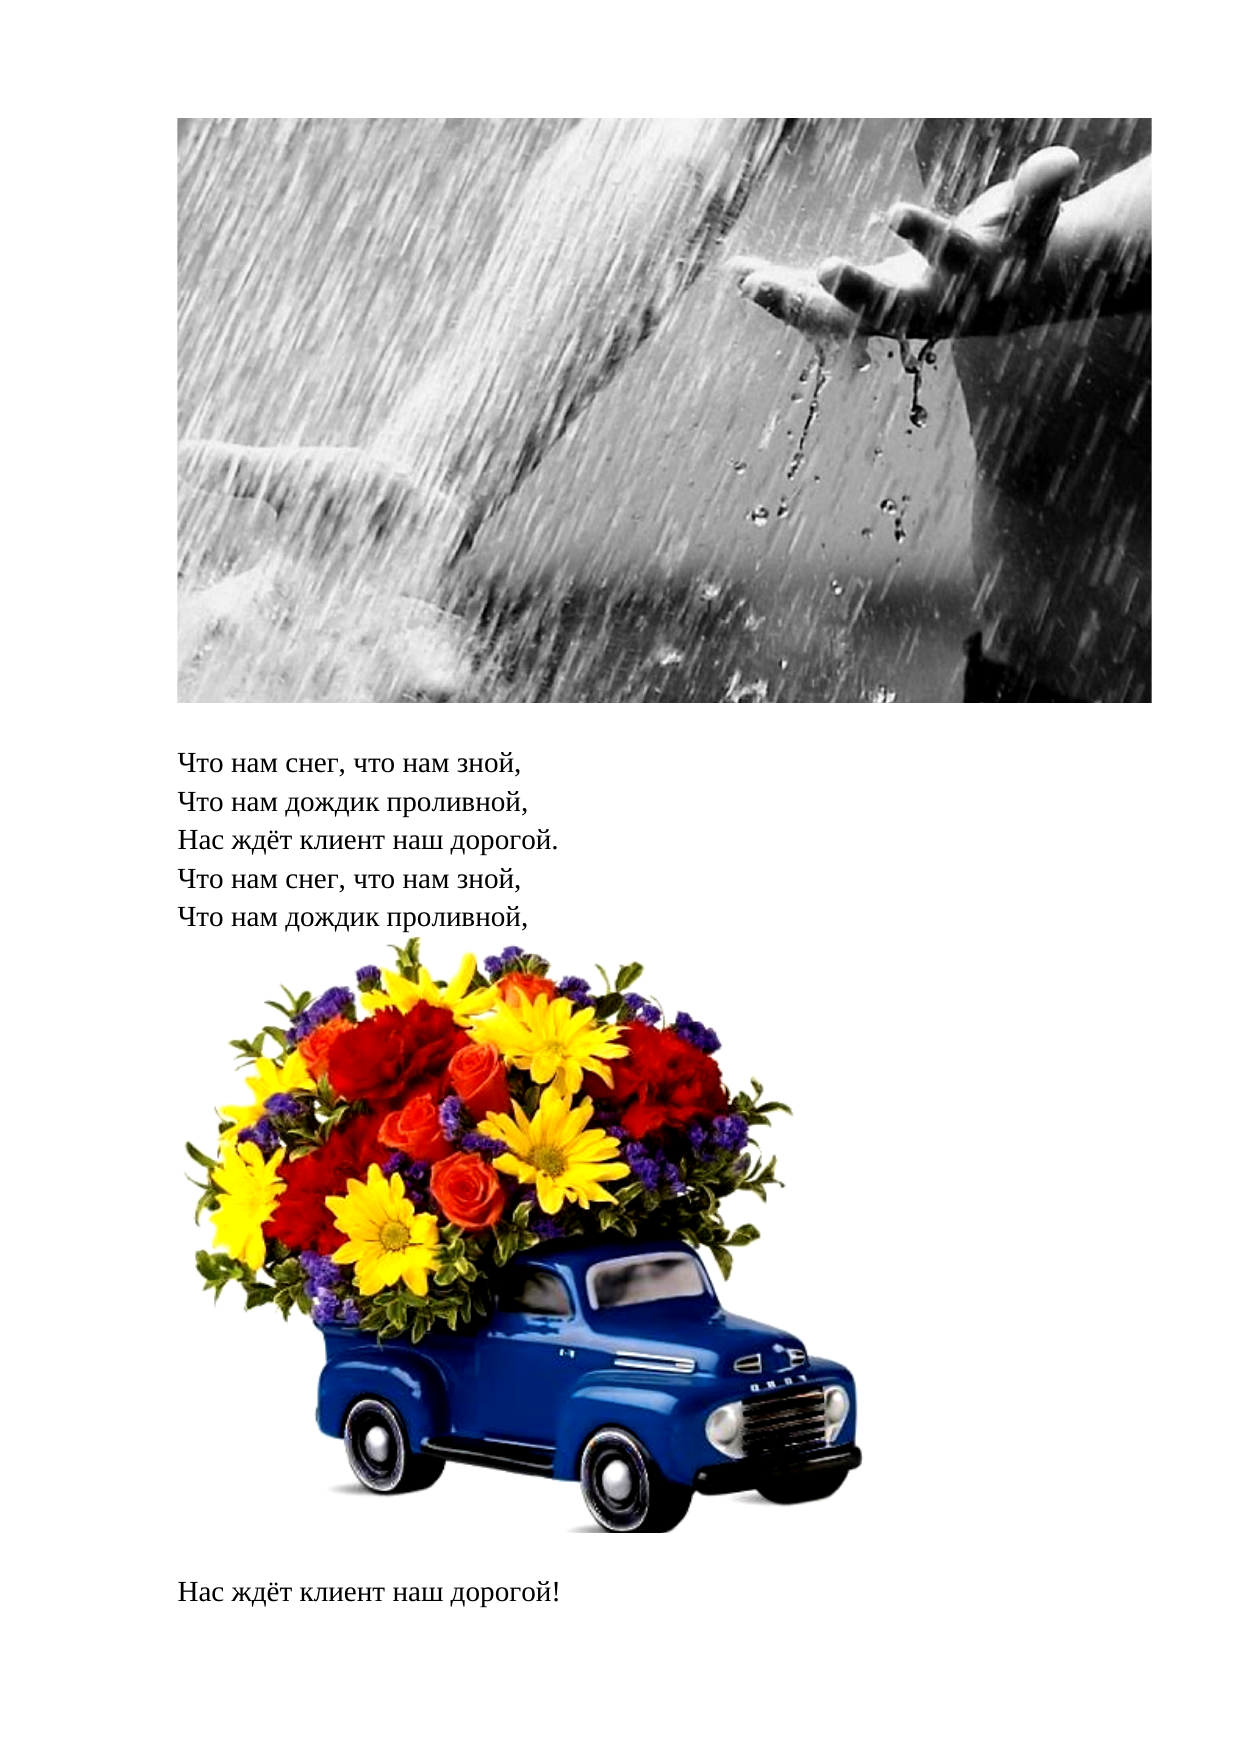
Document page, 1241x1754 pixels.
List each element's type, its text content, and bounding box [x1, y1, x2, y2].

picture [177, 118, 1152, 703]
text Что нам снег, что нам зной, [177, 861, 1152, 894]
text Что нам дождик проливной, [177, 899, 1152, 933]
text Нас ждёт клиент наш дорогой! [177, 1574, 1152, 1608]
text Нас ждёт клиент наш дорогой. [177, 822, 1152, 856]
text Что нам дождик проливной, [177, 784, 1152, 817]
text Что нам снег, что нам зной, [177, 745, 1152, 779]
